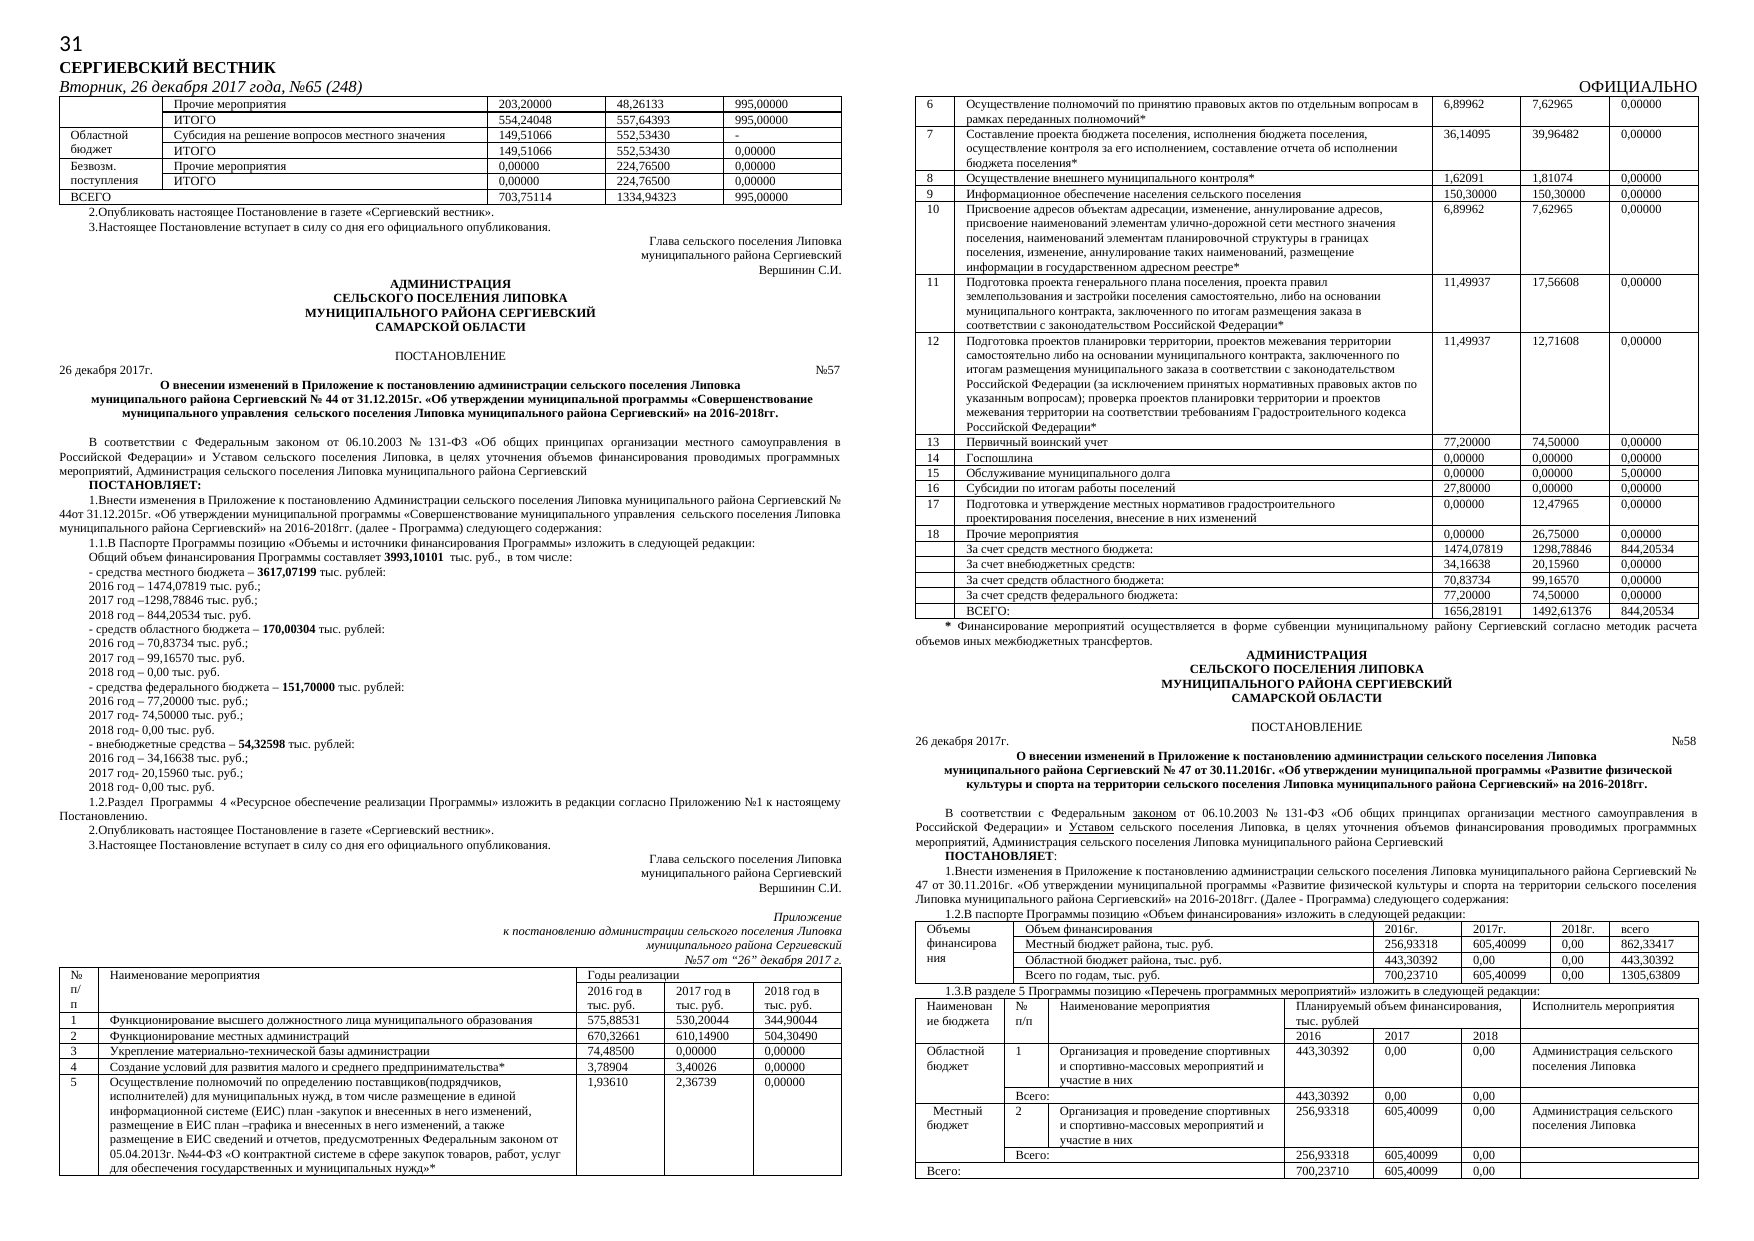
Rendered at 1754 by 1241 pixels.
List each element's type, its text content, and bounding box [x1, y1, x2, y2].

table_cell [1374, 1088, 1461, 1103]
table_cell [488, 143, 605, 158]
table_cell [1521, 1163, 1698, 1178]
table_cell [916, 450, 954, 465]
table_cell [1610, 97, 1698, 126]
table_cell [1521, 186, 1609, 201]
text муниципального района Сергиевский [59, 866, 842, 881]
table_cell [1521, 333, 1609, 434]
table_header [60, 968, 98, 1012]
text 2018 год – 844,20534 тыс. руб. [59, 607, 842, 622]
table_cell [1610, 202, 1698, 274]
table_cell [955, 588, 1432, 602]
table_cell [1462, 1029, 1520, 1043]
text МУНИЦИПАЛЬНОГО РАЙОНА СЕРГИЕВСКИЙ [915, 676, 1698, 691]
text МУНИЦИПАЛЬНОГО РАЙОНА СЕРГИЕВСКИЙ [59, 306, 842, 320]
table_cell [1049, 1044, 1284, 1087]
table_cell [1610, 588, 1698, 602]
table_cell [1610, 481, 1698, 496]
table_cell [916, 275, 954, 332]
text 1.1.В Паспорте Программы позицию «Объемы и источники финансирования Программы» изложить в следующей редакции: [59, 536, 842, 550]
text к постановлению администрации сельского поселения Липовка [59, 924, 842, 938]
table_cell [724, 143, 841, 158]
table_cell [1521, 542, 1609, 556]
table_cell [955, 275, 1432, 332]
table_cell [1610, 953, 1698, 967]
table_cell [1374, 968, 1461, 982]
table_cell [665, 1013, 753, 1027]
text Глава сельского поселения Липовка [59, 852, 842, 866]
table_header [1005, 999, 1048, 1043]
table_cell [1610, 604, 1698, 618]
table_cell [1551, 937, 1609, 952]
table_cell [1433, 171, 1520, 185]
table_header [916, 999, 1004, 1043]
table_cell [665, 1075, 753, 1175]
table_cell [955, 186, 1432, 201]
text 2017 год –1298,78846 тыс. руб.; [59, 593, 842, 607]
text 1.2.Раздел Программы 4 «Ресурсное обеспечение реализации Программы» изложить в редакции согласно Приложению №1 к настоящему Постановлению. [59, 794, 842, 823]
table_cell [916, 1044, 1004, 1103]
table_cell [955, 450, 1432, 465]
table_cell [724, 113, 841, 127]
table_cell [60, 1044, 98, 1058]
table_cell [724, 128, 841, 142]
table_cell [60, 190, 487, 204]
text - средств областного бюджета – 170,00304 тыс. рублей: [59, 622, 842, 636]
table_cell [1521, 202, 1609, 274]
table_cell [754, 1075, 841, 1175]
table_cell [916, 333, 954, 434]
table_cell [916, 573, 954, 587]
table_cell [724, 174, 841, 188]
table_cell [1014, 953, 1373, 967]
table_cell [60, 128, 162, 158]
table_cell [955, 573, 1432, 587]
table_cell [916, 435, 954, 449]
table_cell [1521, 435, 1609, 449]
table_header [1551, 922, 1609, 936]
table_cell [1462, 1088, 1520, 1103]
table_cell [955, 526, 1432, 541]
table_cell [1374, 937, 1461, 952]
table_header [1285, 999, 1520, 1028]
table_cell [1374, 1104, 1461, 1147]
text - средства местного бюджета – 3617,07199 тыс. рублей: [59, 564, 842, 579]
text 2017 год- 74,50000 тыс. руб.; [59, 708, 842, 722]
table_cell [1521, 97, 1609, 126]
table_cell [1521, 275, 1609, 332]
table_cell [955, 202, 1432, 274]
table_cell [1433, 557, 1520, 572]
text 1.Внести изменения в Приложение к постановлению Администрации сельского поселения Липовка муниципального района Сергиевский № 44от 31.12.2015г. «Об утверждении муниципальной программы «Совершенствование муниципального управления сельского поселения Липовка муниципального района Сергиевский» на 2016-2018гг. (далее - Программа) следующего содержания: [59, 492, 842, 536]
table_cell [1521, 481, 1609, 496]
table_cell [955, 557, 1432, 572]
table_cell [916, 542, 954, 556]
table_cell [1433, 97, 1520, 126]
text 26 декабря 2017г. №57 [59, 363, 842, 377]
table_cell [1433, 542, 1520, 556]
text 2016 год – 34,16638 тыс. руб.; [59, 751, 842, 766]
text САМАРСКОЙ ОБЛАСТИ [915, 691, 1698, 705]
text 3.Настоящее Постановление вступает в силу со дня его официального опубликования. [59, 219, 842, 234]
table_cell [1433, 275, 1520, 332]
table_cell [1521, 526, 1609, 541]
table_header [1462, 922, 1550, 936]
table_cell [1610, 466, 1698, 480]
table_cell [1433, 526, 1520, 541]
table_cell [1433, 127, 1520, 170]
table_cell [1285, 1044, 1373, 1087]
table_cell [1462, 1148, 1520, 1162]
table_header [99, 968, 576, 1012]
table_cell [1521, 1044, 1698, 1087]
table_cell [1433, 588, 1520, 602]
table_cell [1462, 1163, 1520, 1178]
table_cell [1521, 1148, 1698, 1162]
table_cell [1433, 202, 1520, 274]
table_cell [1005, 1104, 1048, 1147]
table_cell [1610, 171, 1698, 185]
text 1.Внести изменения в Приложение к постановлению администрации сельского поселения Липовка муниципального района Сергиевский № 47 от 30.11.2016г. «Об утверждении муниципальной программы «Развитие физической культуры и спорта на территории сельского поселения Липовка муниципального района Сергиевский» на 2016-2018гг. (Далее - Программа) следующего содержания: [915, 863, 1698, 906]
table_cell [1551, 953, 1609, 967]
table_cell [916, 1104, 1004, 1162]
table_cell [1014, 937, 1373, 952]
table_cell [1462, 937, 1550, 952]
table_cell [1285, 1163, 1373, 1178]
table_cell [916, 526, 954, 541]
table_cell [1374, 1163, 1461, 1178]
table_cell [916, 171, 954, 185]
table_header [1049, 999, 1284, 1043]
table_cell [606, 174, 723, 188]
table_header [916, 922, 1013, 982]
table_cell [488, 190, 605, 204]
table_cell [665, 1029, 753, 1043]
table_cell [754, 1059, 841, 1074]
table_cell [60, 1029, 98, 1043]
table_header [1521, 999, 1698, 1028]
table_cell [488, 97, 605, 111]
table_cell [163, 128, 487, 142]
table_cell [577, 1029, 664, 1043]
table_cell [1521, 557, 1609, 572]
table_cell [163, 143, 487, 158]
text САМАРСКОЙ ОБЛАСТИ [59, 320, 842, 334]
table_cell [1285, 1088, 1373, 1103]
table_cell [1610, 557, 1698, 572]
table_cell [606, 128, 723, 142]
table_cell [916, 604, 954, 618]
text В соответствии с Федеральным законом от 06.10.2003 № 131-ФЗ «Об общих принципах организации местного самоуправления в Российской Федерации» и Уставом сельского поселения Липовка, в целях уточнения объемов финансирования проводимых программных мероприятий, Администрация сельского поселения Липовка муниципального района Сергиевский [59, 435, 842, 478]
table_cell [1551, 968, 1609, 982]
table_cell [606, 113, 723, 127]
text Общий объем финансирования Программы составляет 3993,10101 тыс. руб., в том числе: [59, 550, 842, 564]
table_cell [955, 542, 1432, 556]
text АДМИНИСТРАЦИЯ [59, 277, 842, 291]
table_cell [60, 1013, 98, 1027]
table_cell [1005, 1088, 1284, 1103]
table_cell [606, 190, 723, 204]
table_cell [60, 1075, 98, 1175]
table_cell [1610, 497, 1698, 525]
text - внебюджетные средства – 54,32598 тыс. рублей: [59, 737, 842, 751]
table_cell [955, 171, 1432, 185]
text Вершинин С.И. [59, 881, 842, 895]
text О внесении изменений в Приложение к постановлению администрации сельского поселения Липовка [915, 748, 1698, 763]
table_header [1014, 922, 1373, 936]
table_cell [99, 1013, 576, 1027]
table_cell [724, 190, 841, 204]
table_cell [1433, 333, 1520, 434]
text муниципального района Сергиевский [59, 248, 842, 262]
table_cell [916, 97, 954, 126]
text 2.Опубликовать настоящее Постановление в газете «Сергиевский вестник». [59, 205, 842, 219]
text 1.2.В паспорте Программы позицию «Объем финансирования» изложить в следующей редакции: [915, 906, 1698, 921]
text О внесении изменений в Приложение к постановлению администрации сельского поселения Липовка [59, 377, 842, 392]
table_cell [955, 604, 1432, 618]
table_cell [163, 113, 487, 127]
text 2.Опубликовать настоящее Постановление в газете «Сергиевский вестник». [59, 823, 842, 837]
text Глава сельского поселения Липовка [59, 234, 842, 248]
text ПОСТАНОВЛЯЕТ: [915, 849, 1698, 863]
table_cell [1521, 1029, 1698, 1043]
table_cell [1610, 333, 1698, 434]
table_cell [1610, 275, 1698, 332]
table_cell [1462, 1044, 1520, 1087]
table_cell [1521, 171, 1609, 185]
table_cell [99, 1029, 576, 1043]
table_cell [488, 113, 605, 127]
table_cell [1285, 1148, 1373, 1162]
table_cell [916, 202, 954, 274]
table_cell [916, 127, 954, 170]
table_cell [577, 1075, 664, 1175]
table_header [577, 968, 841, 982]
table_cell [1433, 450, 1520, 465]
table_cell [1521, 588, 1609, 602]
text 2018 год- 0,00 тыс. руб. [59, 722, 842, 737]
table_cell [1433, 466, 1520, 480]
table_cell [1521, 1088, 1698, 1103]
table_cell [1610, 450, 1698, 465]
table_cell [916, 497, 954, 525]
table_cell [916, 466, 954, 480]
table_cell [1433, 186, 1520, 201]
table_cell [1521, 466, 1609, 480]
text СЕЛЬСКОГО ПОСЕЛЕНИЯ ЛИПОВКА [915, 662, 1698, 676]
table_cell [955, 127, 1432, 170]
text Приложение [59, 909, 842, 924]
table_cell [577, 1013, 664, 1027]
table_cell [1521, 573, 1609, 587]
text 2016 год – 77,20000 тыс. руб.; [59, 694, 842, 708]
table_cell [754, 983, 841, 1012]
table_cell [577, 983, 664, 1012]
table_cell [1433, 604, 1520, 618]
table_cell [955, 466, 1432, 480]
text В соответствии с Федеральным законом от 06.10.2003 № 131-ФЗ «Об общих принципах организации местного самоуправления в Российской Федерации» и Уставом сельского поселения Липовка, в целях уточнения объемов финансирования проводимых программных мероприятий, Администрация сельского поселения Липовка муниципального района Сергиевский [915, 806, 1698, 849]
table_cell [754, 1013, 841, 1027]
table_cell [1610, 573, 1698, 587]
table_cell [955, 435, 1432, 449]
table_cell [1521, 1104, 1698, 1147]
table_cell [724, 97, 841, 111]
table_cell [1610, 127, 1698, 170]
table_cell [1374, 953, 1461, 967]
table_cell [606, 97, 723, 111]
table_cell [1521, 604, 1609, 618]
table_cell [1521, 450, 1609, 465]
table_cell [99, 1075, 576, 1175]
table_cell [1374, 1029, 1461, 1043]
text СЕЛЬСКОГО ПОСЕЛЕНИЯ ЛИПОВКА [59, 291, 842, 306]
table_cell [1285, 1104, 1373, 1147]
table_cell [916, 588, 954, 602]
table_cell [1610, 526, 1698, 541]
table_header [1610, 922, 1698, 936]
text ПОСТАНОВЛЕНИЕ [59, 349, 842, 363]
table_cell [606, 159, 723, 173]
text 2017 год- 20,15960 тыс. руб.; [59, 766, 842, 780]
text №57 от “26” декабря 2017 г. [59, 952, 842, 967]
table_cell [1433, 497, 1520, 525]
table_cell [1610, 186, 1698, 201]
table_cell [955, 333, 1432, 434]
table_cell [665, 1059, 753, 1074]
text Вершинин С.И. [59, 262, 842, 277]
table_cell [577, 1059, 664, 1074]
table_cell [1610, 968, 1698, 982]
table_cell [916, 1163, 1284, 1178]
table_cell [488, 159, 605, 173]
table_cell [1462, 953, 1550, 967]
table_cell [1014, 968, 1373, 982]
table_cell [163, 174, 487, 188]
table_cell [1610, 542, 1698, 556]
text 26 декабря 2017г. №58 [915, 734, 1698, 748]
text 2016 год – 70,83734 тыс. руб.; [59, 636, 842, 651]
text 2018 год – 0,00 тыс. руб. [59, 665, 842, 679]
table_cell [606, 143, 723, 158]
text ПОСТАНОВЛЯЕТ: [59, 478, 842, 492]
text 2017 год – 99,16570 тыс. руб. [59, 651, 842, 665]
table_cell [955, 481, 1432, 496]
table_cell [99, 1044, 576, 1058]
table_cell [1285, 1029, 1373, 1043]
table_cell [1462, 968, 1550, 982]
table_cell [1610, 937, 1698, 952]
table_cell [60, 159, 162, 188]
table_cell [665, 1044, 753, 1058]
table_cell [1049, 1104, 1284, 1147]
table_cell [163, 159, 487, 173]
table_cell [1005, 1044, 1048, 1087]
text муниципального района Сергиевский № 47 от 30.11.2016г. «Об утверждении муниципальной программы «Развитие физической культуры и спорта на территории сельского поселения Липовка муниципального района Сергиевский» на 2016-2018гг. [915, 763, 1698, 791]
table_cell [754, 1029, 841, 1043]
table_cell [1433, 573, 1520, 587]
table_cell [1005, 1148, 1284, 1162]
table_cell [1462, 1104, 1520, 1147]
text АДМИНИСТРАЦИЯ [915, 648, 1698, 662]
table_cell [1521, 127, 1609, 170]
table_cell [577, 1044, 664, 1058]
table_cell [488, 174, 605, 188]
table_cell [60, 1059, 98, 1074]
text 2016 год – 1474,07819 тыс. руб.; [59, 579, 842, 593]
text - средства федерального бюджета – 151,70000 тыс. рублей: [59, 679, 842, 694]
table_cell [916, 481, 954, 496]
text * Финансирование мероприятий осуществляется в форме субвенции муниципальному району Сергиевский согласно методик расчета объемов иных межбюджетных трансфертов. [915, 619, 1698, 648]
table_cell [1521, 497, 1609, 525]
text муниципального района Сергиевский № 44 от 31.12.2015г. «Об утверждении муниципальной программы «Совершенствование муниципального управления сельского поселения Липовка муниципального района Сергиевский» на 2016-2018гг. [59, 392, 842, 421]
text 3.Настоящее Постановление вступает в силу со дня его официального опубликования. [59, 837, 842, 852]
text 2018 год- 0,00 тыс. руб. [59, 780, 842, 794]
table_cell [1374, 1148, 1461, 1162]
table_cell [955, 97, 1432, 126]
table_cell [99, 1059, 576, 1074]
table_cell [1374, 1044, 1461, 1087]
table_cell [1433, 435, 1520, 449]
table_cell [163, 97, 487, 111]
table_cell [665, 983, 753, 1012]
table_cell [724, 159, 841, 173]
text ПОСТАНОВЛЕНИЕ [915, 719, 1698, 734]
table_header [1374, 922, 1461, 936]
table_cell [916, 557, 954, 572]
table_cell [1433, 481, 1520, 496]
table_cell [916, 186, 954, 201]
text 1.3.В разделе 5 Программы позицию «Перечень программных мероприятий» изложить в следующей редакции: [915, 984, 1698, 998]
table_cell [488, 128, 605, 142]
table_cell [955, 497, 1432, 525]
text муниципального района Сергиевский [59, 938, 842, 952]
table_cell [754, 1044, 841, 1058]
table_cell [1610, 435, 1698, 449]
